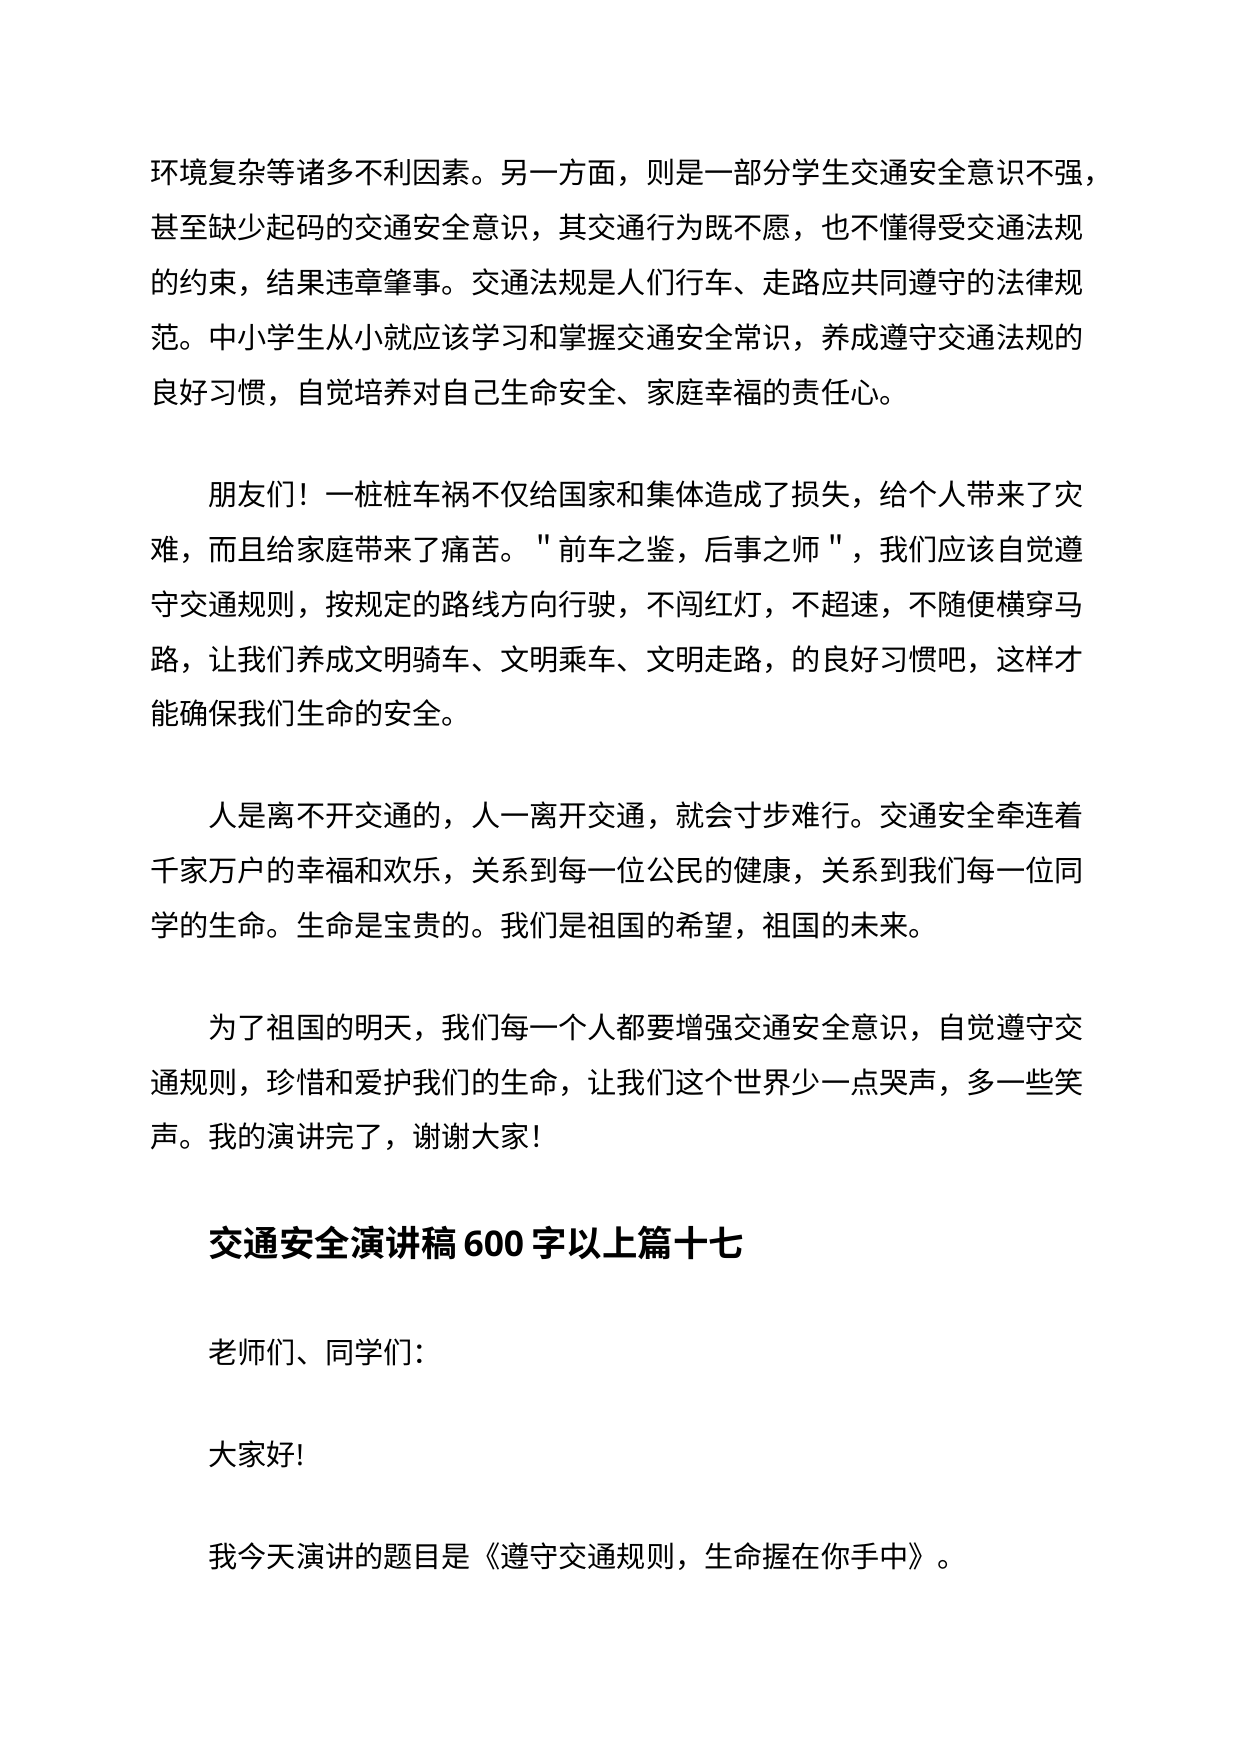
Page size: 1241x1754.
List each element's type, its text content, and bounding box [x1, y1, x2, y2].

text 朋友们！一桩桩车祸不仅给国家和集体造成了损失，给个人带来了灾难，而且给家庭带来了痛苦。＂前车之鉴，后事之师＂，我们应该自觉遵守交通规则，按规定的路线方向行驶，不闯红灯，不超速，不随便横穿马路，让我们养成文明骑车、文明乘车、文明走路，的良好习惯吧，这样才能确保我们生命的安全。 [150, 471, 1090, 733]
text 为了祖国的明天，我们每一个人都要增强交通安全意识，自觉遵守交通规则，珍惜和爱护我们的生命，让我们这个世界少一点哭声，多一些笑声。我的演讲完了，谢谢大家！ [150, 1004, 1090, 1156]
text 我今天演讲的题目是《遵守交通规则，生命握在你手中》。 [150, 1533, 1090, 1575]
text 人是离不开交通的，人一离开交通，就会寸步难行。交通安全牵连着千家万户的幸福和欢乐，关系到每一位公民的健康，关系到我们每一位同学的生命。生命是宝贵的。我们是祖国的希望，祖国的未来。 [150, 793, 1090, 945]
text 大家好! [150, 1431, 1090, 1473]
text 老师们、同学们： [150, 1329, 1090, 1372]
text 交通安全演讲稿600字以上篇十七 [150, 1216, 1090, 1267]
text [150, 150, 1090, 412]
